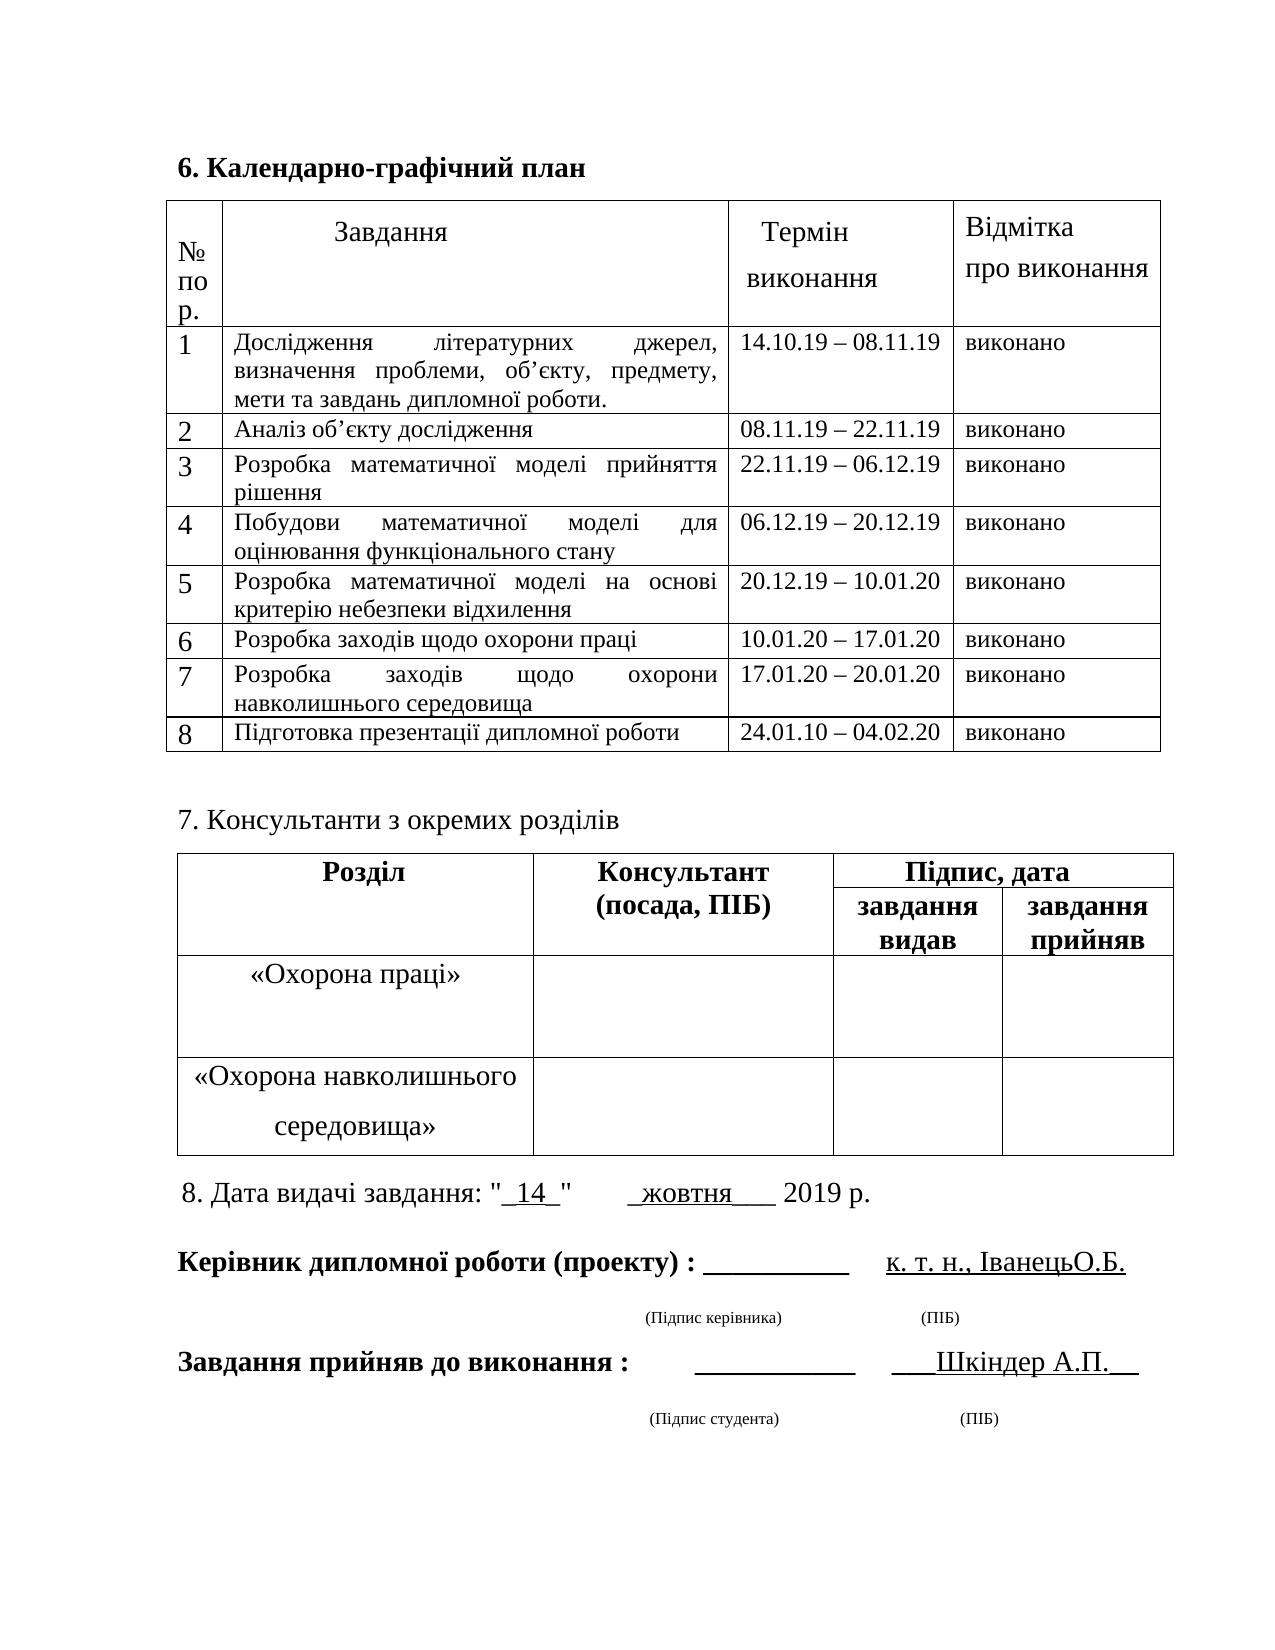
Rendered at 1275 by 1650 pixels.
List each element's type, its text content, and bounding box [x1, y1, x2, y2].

table_cell 4 [167, 507, 222, 565]
table_cell Розробка заходів щодо охорони праці [223, 624, 728, 658]
text (Підпис керівника) (ПІБ) [177, 1294, 1186, 1328]
table_header Відмітка про виконання [954, 201, 1160, 326]
table_cell Розробка математичної моделі на основі критерію небезпеки відхилення [223, 566, 728, 623]
table_cell [534, 1058, 833, 1155]
table_cell 5 [167, 566, 222, 623]
table_header Підпис, дата [834, 854, 1173, 887]
table_cell [834, 956, 1002, 1057]
table_cell 17.01.20 – 20.01.20 [729, 659, 953, 716]
table_header Консультант (посада, ПІБ) [534, 854, 833, 955]
table_cell [1003, 1058, 1173, 1155]
table_cell 2 [167, 414, 222, 448]
table_cell 1 [167, 327, 222, 413]
table_cell виконано [954, 507, 1160, 565]
text Завдання прийняв до виконання : ___________ ___Шкіндер А.П.__ [177, 1344, 1186, 1378]
table_cell 3 [167, 449, 222, 506]
text 7. Консультанти з окремих розділів [177, 802, 1186, 836]
table_cell «Охорона навколишнього середовища» [178, 1058, 533, 1155]
table_cell виконано [954, 624, 1160, 658]
table_cell виконано [954, 327, 1160, 413]
table_cell 10.01.20 – 17.01.20 [729, 624, 953, 658]
table_cell завдання видав [834, 888, 1002, 955]
table_cell 6 [167, 624, 222, 658]
table_cell 08.11.19 – 22.11.19 [729, 414, 953, 448]
table_header Розділ [178, 854, 533, 955]
table_cell 7 [167, 659, 222, 716]
text Керівник дипломної роботи (проекту) : __________ к. т. н., ІванецьО.Б. [177, 1244, 1186, 1277]
table_cell 24.01.10 – 04.02.20 [729, 718, 953, 751]
table_cell 8 [167, 718, 222, 751]
table_cell Дослідження літературних джерел, визначення проблеми, об’єкту, предмету, мети та завдань дипломної роботи. [223, 327, 728, 413]
table_cell 06.12.19 – 20.12.19 [729, 507, 953, 565]
table_cell виконано [954, 659, 1160, 716]
table_cell Підготовка презентації дипломної роботи [223, 718, 728, 751]
table_cell виконано [954, 718, 1160, 751]
table_cell виконано [954, 566, 1160, 623]
table_cell виконано [954, 414, 1160, 448]
table_header Завдання [223, 201, 728, 326]
table_cell «Охорона праці» [178, 956, 533, 1057]
table_cell Аналіз об’єкту дослідження [223, 414, 728, 448]
table_cell [534, 956, 833, 1057]
table_cell 22.11.19 – 06.12.19 [729, 449, 953, 506]
table_cell [834, 1058, 1002, 1155]
text (Підпис студента) (ПІБ) [177, 1395, 1186, 1428]
table_cell Розробка заходів щодо охорони навколишнього середовища [223, 659, 728, 716]
text 6. Календарно-графічний план [177, 150, 1186, 183]
table_header Термін виконання [729, 201, 953, 326]
table_header № пор. [167, 201, 222, 326]
text 8. Дата видачі завдання: "_14_" _жовтня___ 2019 р. [181, 1175, 1186, 1208]
table_cell Розробка математичної моделі прийняття рішення [223, 449, 728, 506]
table_cell виконано [954, 449, 1160, 506]
table_cell [1003, 956, 1173, 1057]
table_cell завдання прийняв [1003, 888, 1173, 955]
table_cell 14.10.19 – 08.11.19 [729, 327, 953, 413]
table_cell 20.12.19 – 10.01.20 [729, 566, 953, 623]
table_cell Побудови математичної моделі для оцінювання функціонального стану [223, 507, 728, 565]
